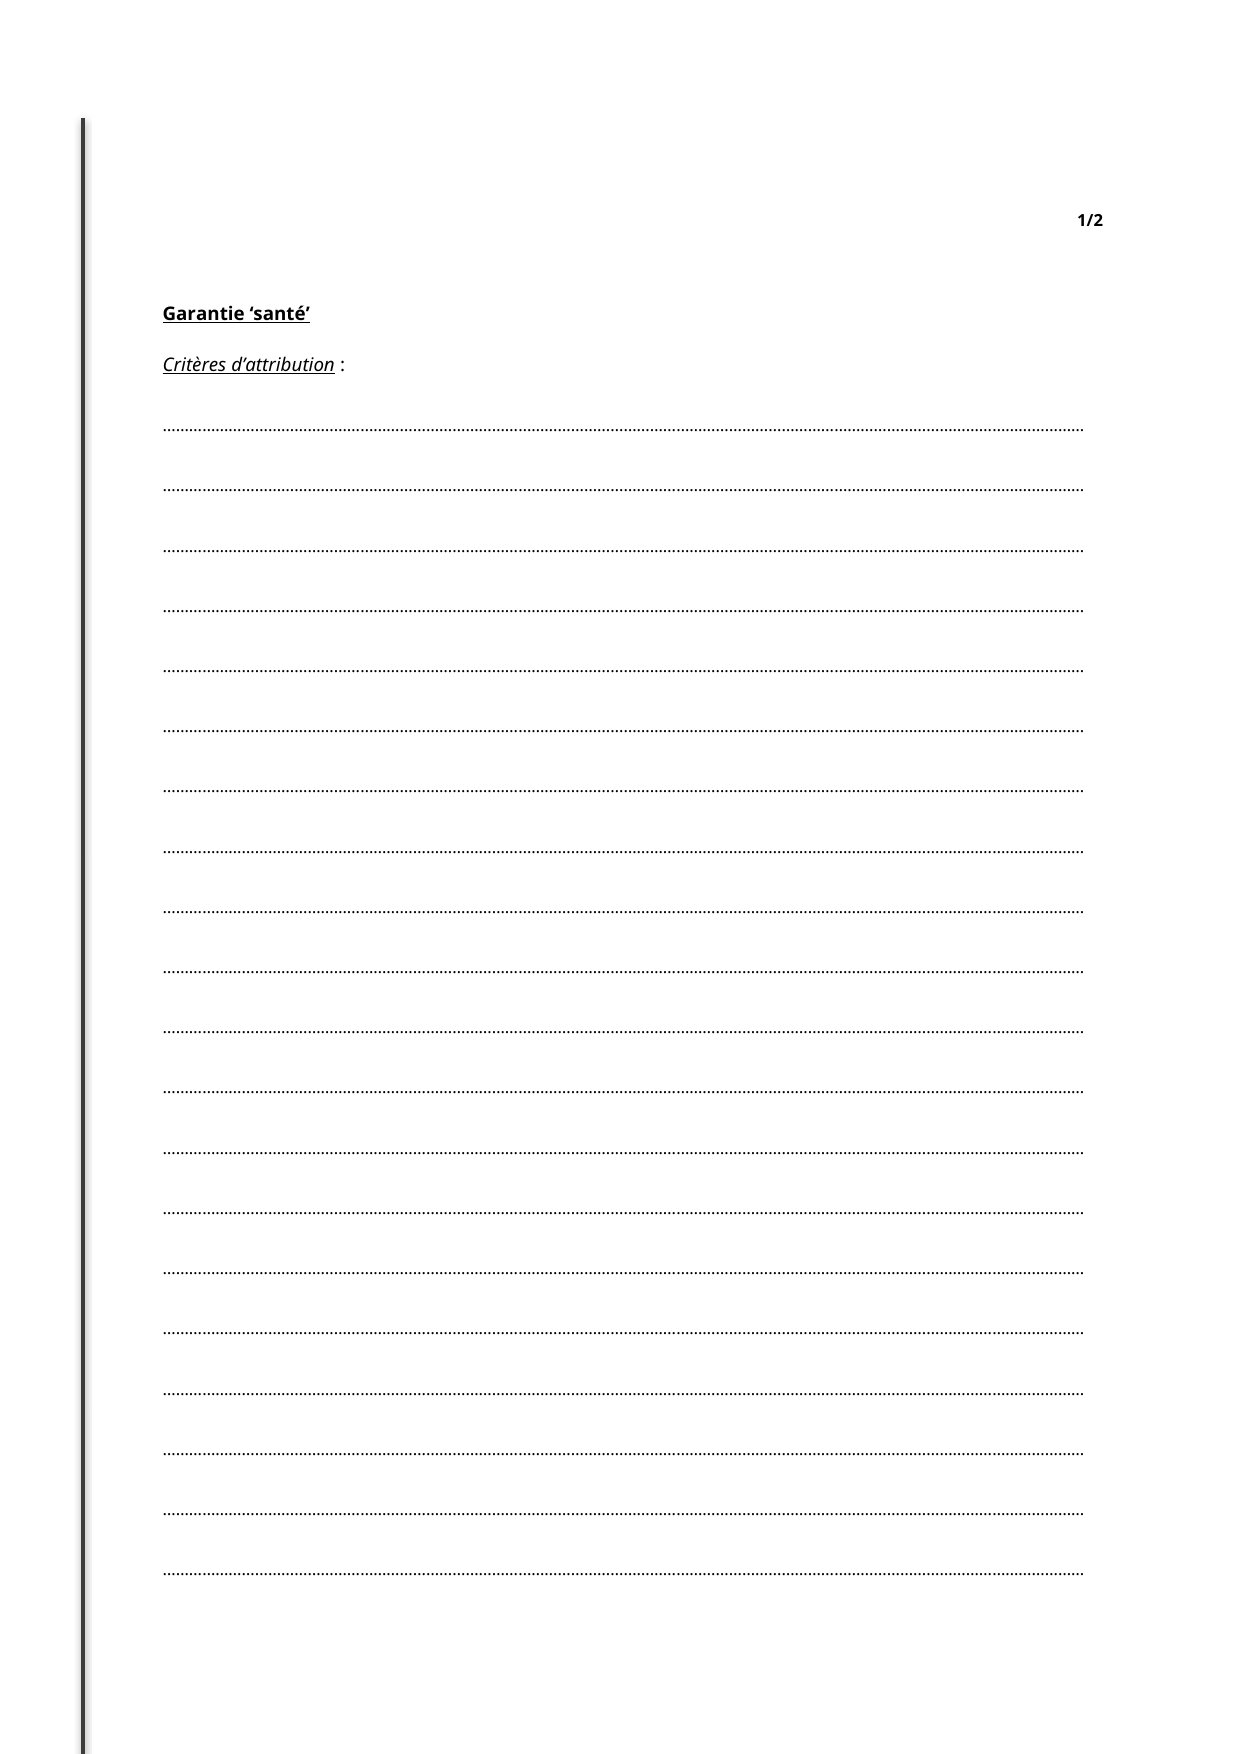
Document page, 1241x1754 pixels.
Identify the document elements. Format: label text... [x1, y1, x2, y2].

text ………………………………………………………………………………………………………………………………………………………………………………………… [162, 1016, 1122, 1039]
text ………………………………………………………………………………………………………………………………………………………………………………………… [162, 594, 1122, 617]
text ………………………………………………………………………………………………………………………………………………………………………………………… [162, 655, 1122, 677]
text ………………………………………………………………………………………………………………………………………………………………………………………… [162, 414, 1122, 437]
text ………………………………………………………………………………………………………………………………………………………………………………………… [162, 1136, 1122, 1159]
text ………………………………………………………………………………………………………………………………………………………………………………………… [162, 1257, 1122, 1279]
text ………………………………………………………………………………………………………………………………………………………………………………………… [162, 1377, 1122, 1400]
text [162, 1498, 1122, 1520]
text ………………………………………………………………………………………………………………………………………………………………………………………… [162, 715, 1122, 738]
text ………………………………………………………………………………………………………………………………………………………………………………………… [162, 474, 1122, 497]
text ………………………………………………………………………………………………………………………………………………………………………………………… [162, 1197, 1122, 1219]
text Critères d’attribution : [162, 351, 1122, 376]
text ………………………………………………………………………………………………………………………………………………………………………………………… [162, 534, 1122, 557]
text ………………………………………………………………………………………………………………………………………………………………………………………… [162, 1317, 1122, 1340]
text ………………………………………………………………………………………………………………………………………………………………………………………… [162, 835, 1122, 858]
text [162, 1437, 1122, 1460]
text ………………………………………………………………………………………………………………………………………………………………………………………… [162, 896, 1122, 918]
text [162, 1558, 1122, 1581]
text ………………………………………………………………………………………………………………………………………………………………………………………… [162, 775, 1122, 798]
text ………………………………………………………………………………………………………………………………………………………………………………………… [162, 956, 1122, 978]
text ………………………………………………………………………………………………………………………………………………………………………………………… [162, 1076, 1122, 1099]
text Garantie ‘santé’ [162, 300, 1122, 325]
text 1/2 [635, 209, 1122, 232]
